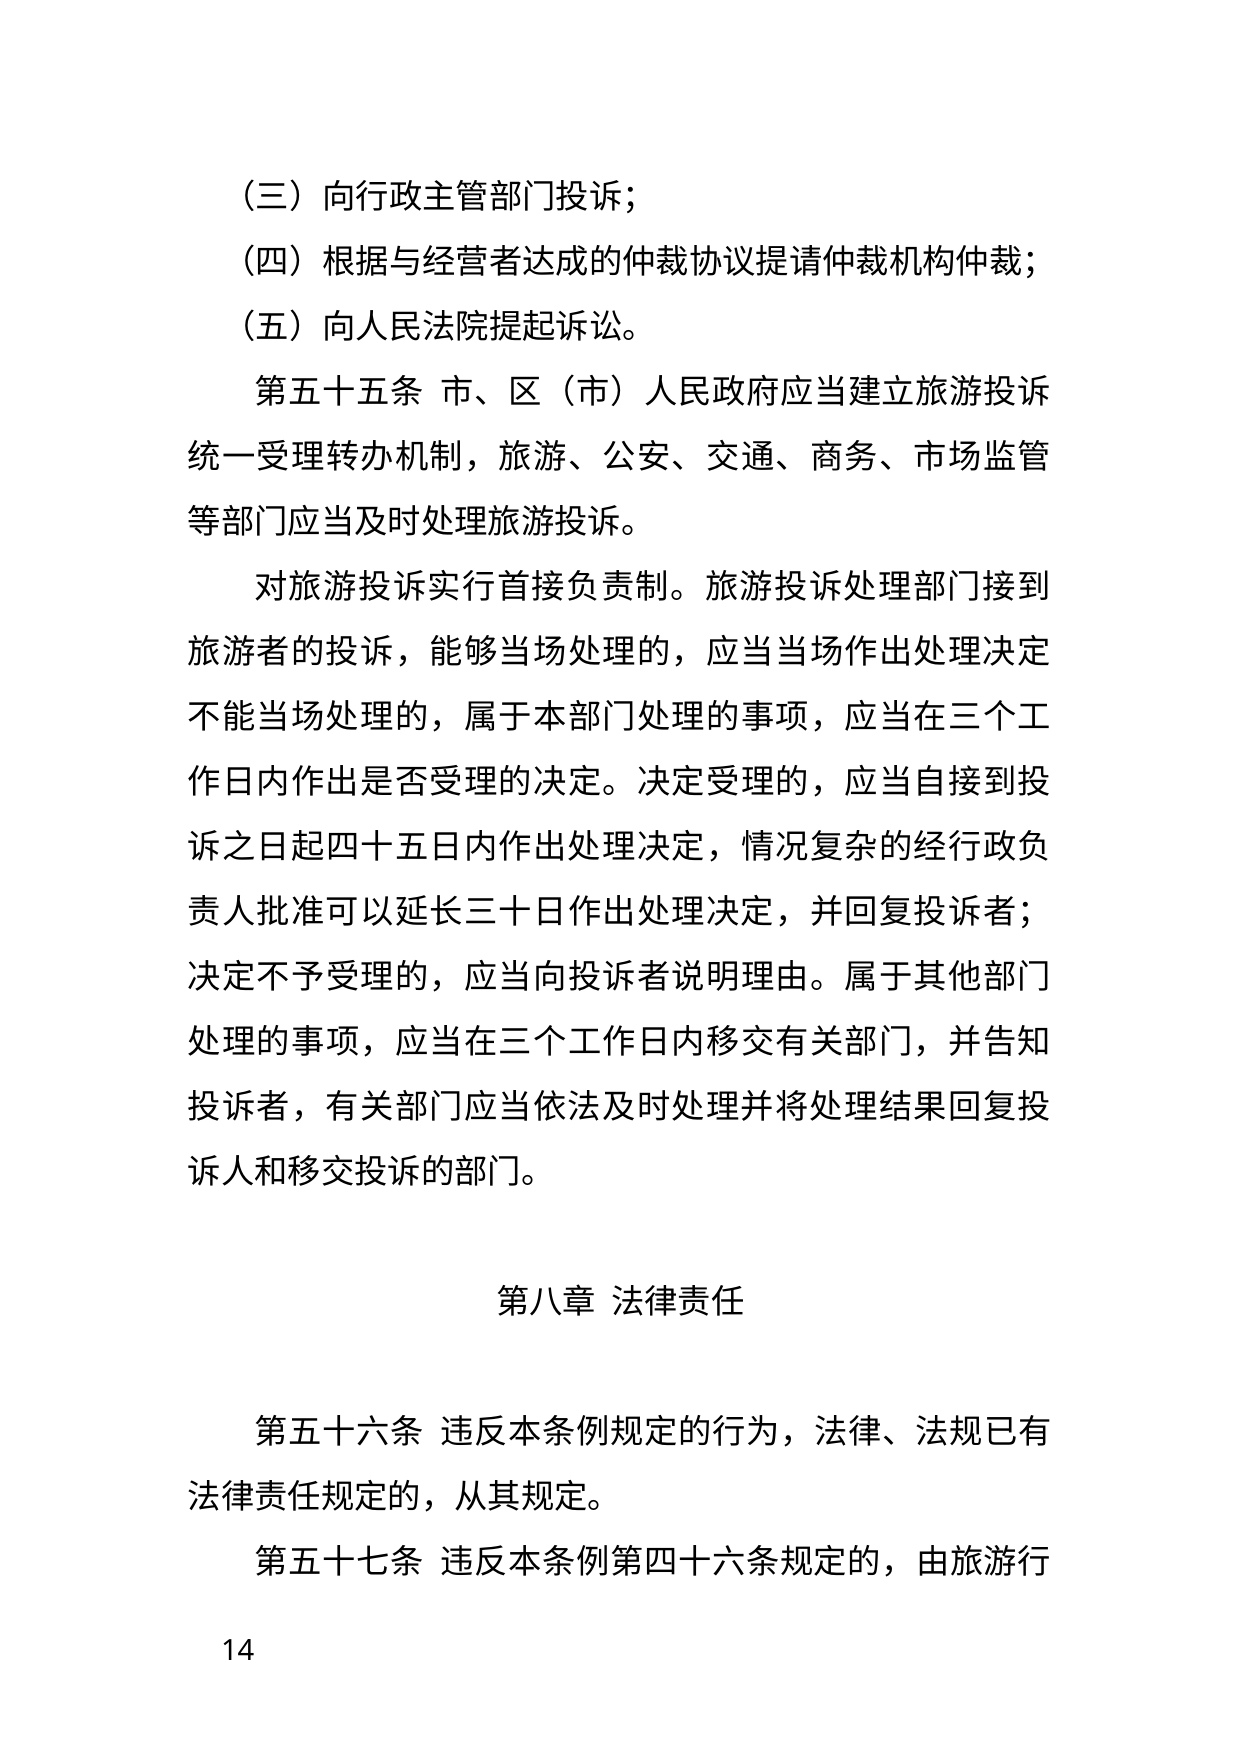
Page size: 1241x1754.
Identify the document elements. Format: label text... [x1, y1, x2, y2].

text （五）向人民法院提起诉讼。 [187, 292, 1053, 357]
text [187, 1527, 1053, 1592]
text 对旅游投诉实行首接负责制。旅游投诉处理部门接到旅游者的投诉，能够当场处理的，应当当场作出处理决定；不能当场处理的，属于本部门处理的事项，应当在三个工作日内作出是否受理的决定。决定受理的，应当自接到投诉之日起四十五日内作出处理决定，情况复杂的经行政负责人批准可以延长三十日作出处理决定，并回复投诉者；决定不予受理的，应当向投诉者说明理由。属于其他部门处理的事项，应当在三个工作日内移交有关部门，并告知投诉者，有关部门应当依法及时处理并将处理结果回复投诉人和移交投诉的部门。 [187, 552, 1053, 1202]
text （三）向行政主管部门投诉； [187, 162, 1053, 227]
text 第五十六条 违反本条例规定的行为，法律、法规已有法律责任规定的，从其规定。 [187, 1397, 1053, 1527]
text 第八章 法律责任 [187, 1267, 1053, 1332]
text 第五十五条 市、区（市）人民政府应当建立旅游投诉统一受理转办机制，旅游、公安、交通、商务、市场监管等部门应当及时处理旅游投诉。 [187, 357, 1053, 552]
text （四）根据与经营者达成的仲裁协议提请仲裁机构仲裁； [187, 227, 1053, 292]
